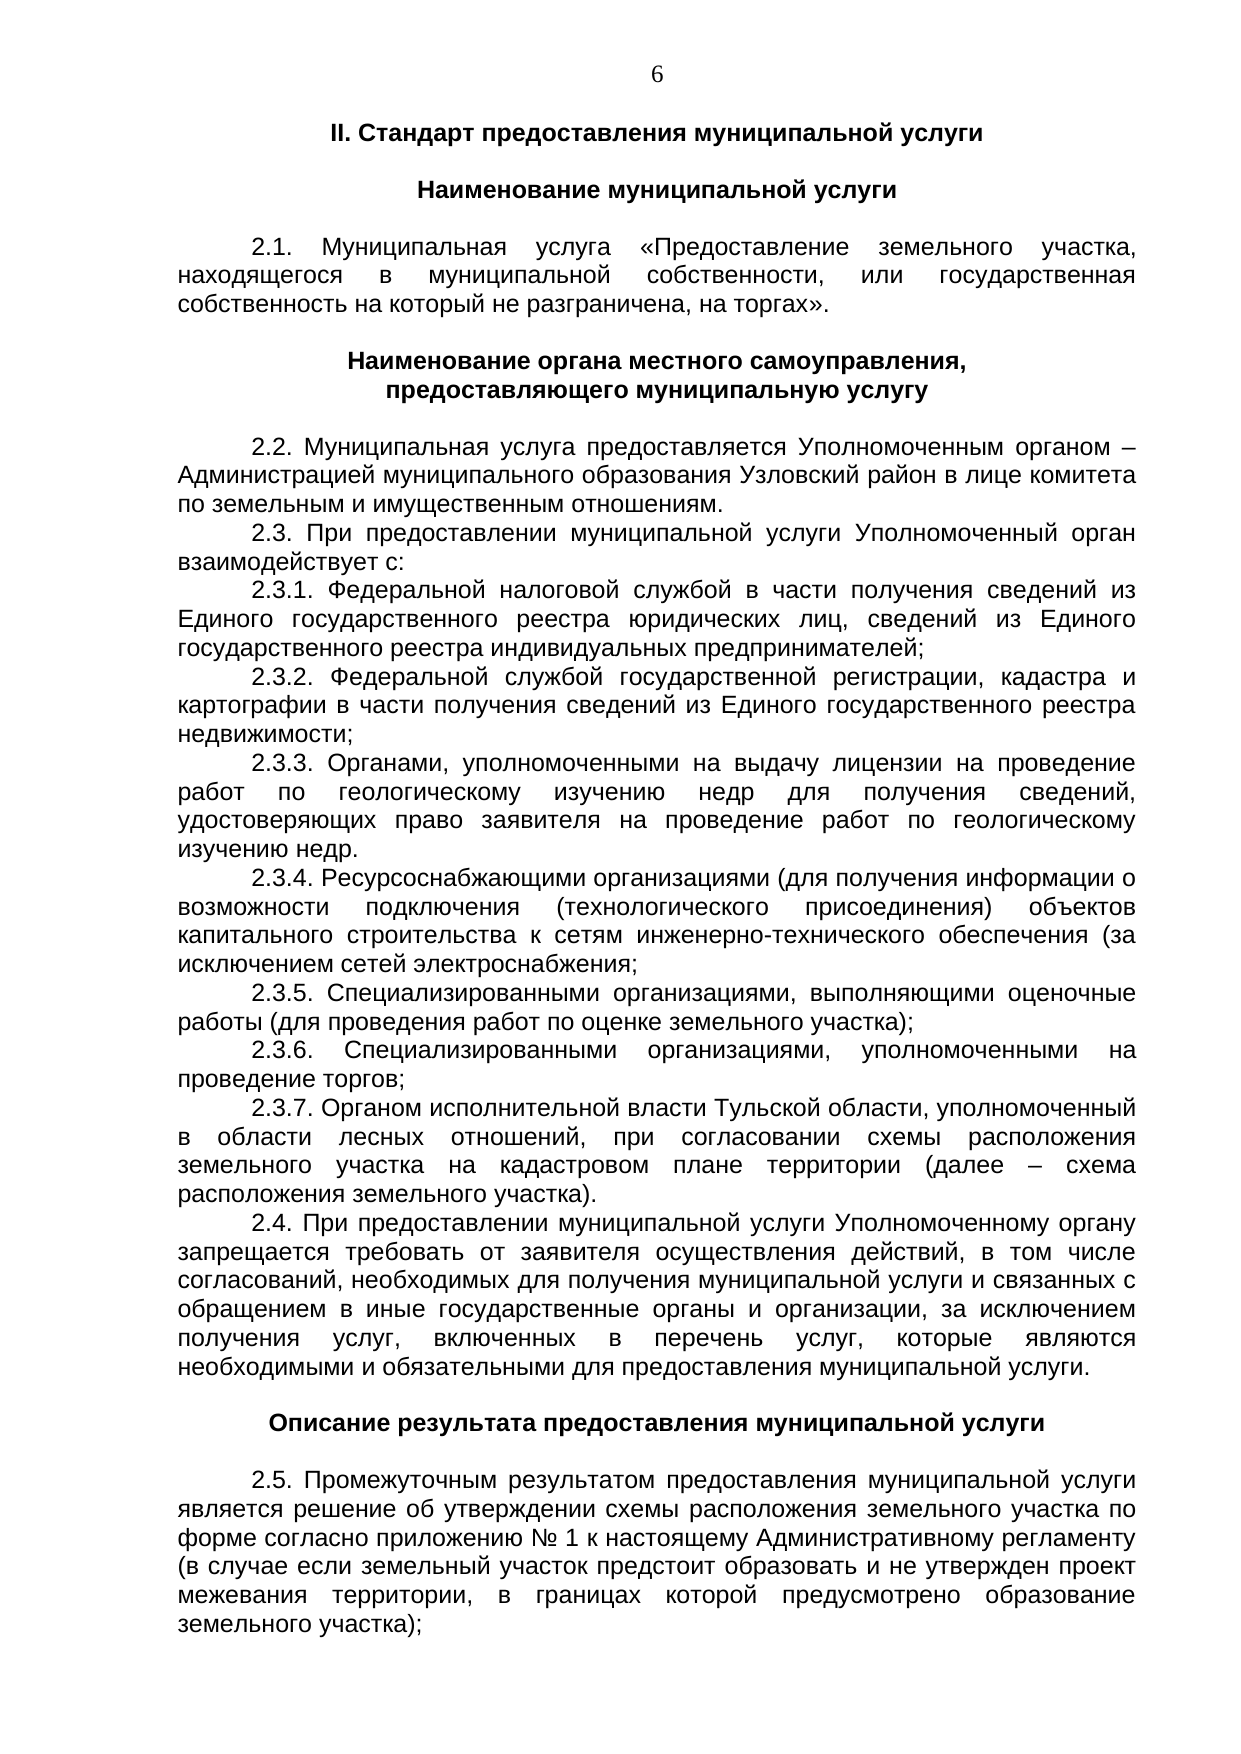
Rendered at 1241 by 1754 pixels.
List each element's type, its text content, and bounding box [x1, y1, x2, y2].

text 2.3.7. Органом исполнительной власти Тульской области, уполномоченный в области лесных отношений, при согласовании схемы расположения земельного участка на кадастровом плане территории (далее – схема расположения земельного участка). [177, 1093, 1137, 1208]
text Описание результата предоставления муниципальной услуги [177, 1408, 1137, 1437]
text 2.2. Муниципальная услуга предоставляется Уполномоченным органом – Администрацией муниципального образования Узловский район в лице комитета по земельным и имущественным отношениям. [177, 431, 1137, 518]
text Наименование органа местного самоуправления, [177, 346, 1137, 375]
text 2.3.5. Специализированными организациями, выполняющими оценочные работы (для проведения работ по оценке земельного участка); [177, 978, 1137, 1035]
text 2.3. При предоставлении муниципальной услуги Уполномоченный орган взаимодействует с: [177, 518, 1137, 575]
text Наименование муниципальной услуги [177, 175, 1137, 204]
text 2.3.3. Органами, уполномоченными на выдачу лицензии на проведение работ по геологическому изучению недр для получения сведений, удостоверяющих право заявителя на проведение работ по геологическому изучению недр. [177, 748, 1137, 863]
text II. Стандарт предоставления муниципальной услуги [177, 118, 1137, 147]
text 2.3.1. Федеральной налоговой службой в части получения сведений из Единого государственного реестра юридических лиц, сведений из Единого государственного реестра индивидуальных предпринимателей; [177, 575, 1137, 661]
text 2.4. При предоставлении муниципальной услуги Уполномоченному органу запрещается требовать от заявителя осуществления действий, в том числе согласований, необходимых для получения муниципальной услуги и связанных с обращением в иные государственные органы и организации, за исключением получения услуг, включенных в перечень услуг, которые являются необходимыми и обязательными для предоставления муниципальной услуги. [177, 1208, 1137, 1380]
text 2.1. Муниципальная услуга «Предоставление земельного участка, находящегося в муниципальной собственности, или государственная собственность на который не разграничена, на торгах». [177, 232, 1137, 318]
text предоставляющего муниципальную услугу [177, 375, 1137, 403]
text 2.3.4. Ресурсоснабжающими организациями (для получения информации о возможности подключения (технологического присоединения) объектов капитального строительства к сетям инженерно-технического обеспечения (за исключением сетей электроснабжения; [177, 863, 1137, 978]
text 2.3.6. Специализированными организациями, уполномоченными на проведение торгов; [177, 1035, 1137, 1093]
text 2.5. Промежуточным результатом предоставления муниципальной услуги является решение об утверждении схемы расположения земельного участка по форме согласно приложению № 1 к настоящему Административному регламенту (в случае если земельный участок предстоит образовать и не утвержден проект межевания территории, в границах которой предусмотрено образование земельного участка); [177, 1465, 1137, 1637]
text 2.3.2. Федеральной службой государственной регистрации, кадастра и картографии в части получения сведений из Единого государственного реестра недвижимости; [177, 661, 1137, 748]
